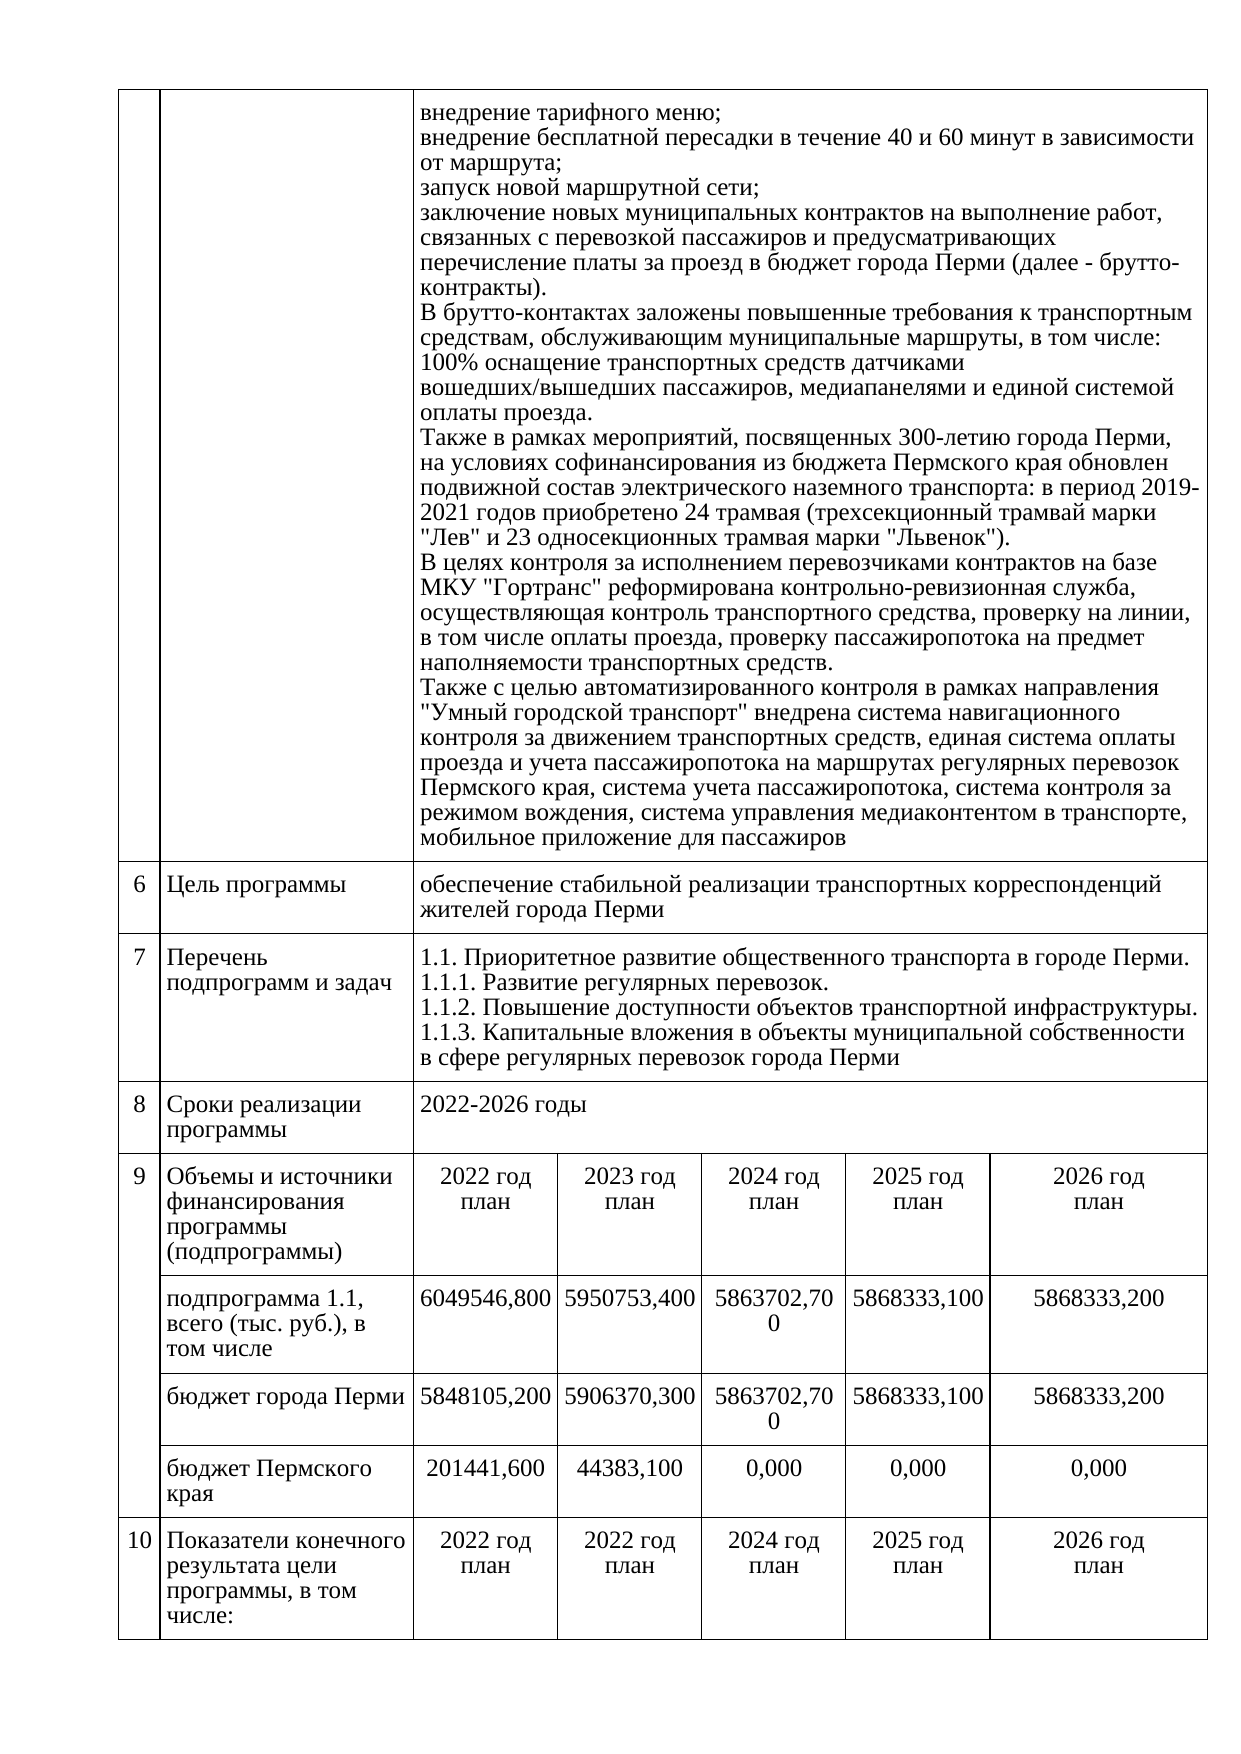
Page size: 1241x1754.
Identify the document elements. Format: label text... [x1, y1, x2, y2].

table_cell 2026 год план [991, 1154, 1207, 1275]
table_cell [414, 90, 1207, 861]
table_cell 2022 год план [414, 1518, 557, 1639]
table_cell подпрограмма 1.1, всего (тыс. руб.), в том числе [161, 1276, 413, 1372]
table_cell 5868333,200 [991, 1374, 1207, 1445]
table_cell бюджет Пермского края [161, 1446, 413, 1517]
table_cell Сроки реализации программы [161, 1082, 413, 1153]
table_cell 10 [119, 1518, 159, 1639]
table_cell 2025 год план [846, 1518, 989, 1639]
table_cell 5868333,100 [846, 1374, 989, 1445]
table_cell 0,000 [846, 1446, 989, 1517]
table_cell 0,000 [702, 1446, 845, 1517]
table_cell 2025 год план [846, 1154, 989, 1275]
table_cell 9 [119, 1154, 159, 1517]
table_cell Объемы и источники финансирования программы (подпрограммы) [161, 1154, 413, 1275]
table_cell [161, 90, 413, 861]
table_cell 5868333,200 [991, 1276, 1207, 1372]
table_cell бюджет города Перми [161, 1374, 413, 1445]
table_cell Показатели конечного результата цели программы, в том числе: [161, 1518, 413, 1639]
table_cell Перечень подпрограмм и задач [161, 934, 413, 1081]
table_cell 201441,600 [414, 1446, 557, 1517]
table_cell 6049546,800 [414, 1276, 557, 1372]
table_cell 5906370,300 [558, 1374, 701, 1445]
table_cell 2026 год план [991, 1518, 1207, 1639]
table_cell 5950753,400 [558, 1276, 701, 1372]
table_cell 2024 год план [702, 1154, 845, 1275]
table_cell 7 [119, 934, 159, 1081]
table_cell 0,000 [991, 1446, 1207, 1517]
table_cell 2022-2026 годы [414, 1082, 1207, 1153]
table_cell 5863702,700 [702, 1374, 845, 1445]
table_cell 5848105,200 [414, 1374, 557, 1445]
table_cell 6 [119, 862, 159, 933]
table_cell 5 [119, 90, 159, 861]
table_cell 2022 год план [414, 1154, 557, 1275]
table_cell 2023 год план [558, 1154, 701, 1275]
table_cell 44383,100 [558, 1446, 701, 1517]
table_cell 2022 год план [558, 1518, 701, 1639]
table_cell 1.1. Приоритетное развитие общественного транспорта в городе Перми. 1.1.1. Развитие регулярных перевозок. 1.1.2. Повышение доступности объектов транспортной инфраструктуры. 1.1.3. Капитальные вложения в объекты муниципальной собственности в сфере регулярных перевозок города Перми [414, 934, 1207, 1081]
table_cell обеспечение стабильной реализации транспортных корреспонденций жителей города Перми [414, 862, 1207, 933]
table_cell 2024 год план [702, 1518, 845, 1639]
table_cell 5868333,100 [846, 1276, 989, 1372]
table_cell 5863702,700 [702, 1276, 845, 1372]
table_cell 8 [119, 1082, 159, 1153]
table_cell Цель программы [161, 862, 413, 933]
